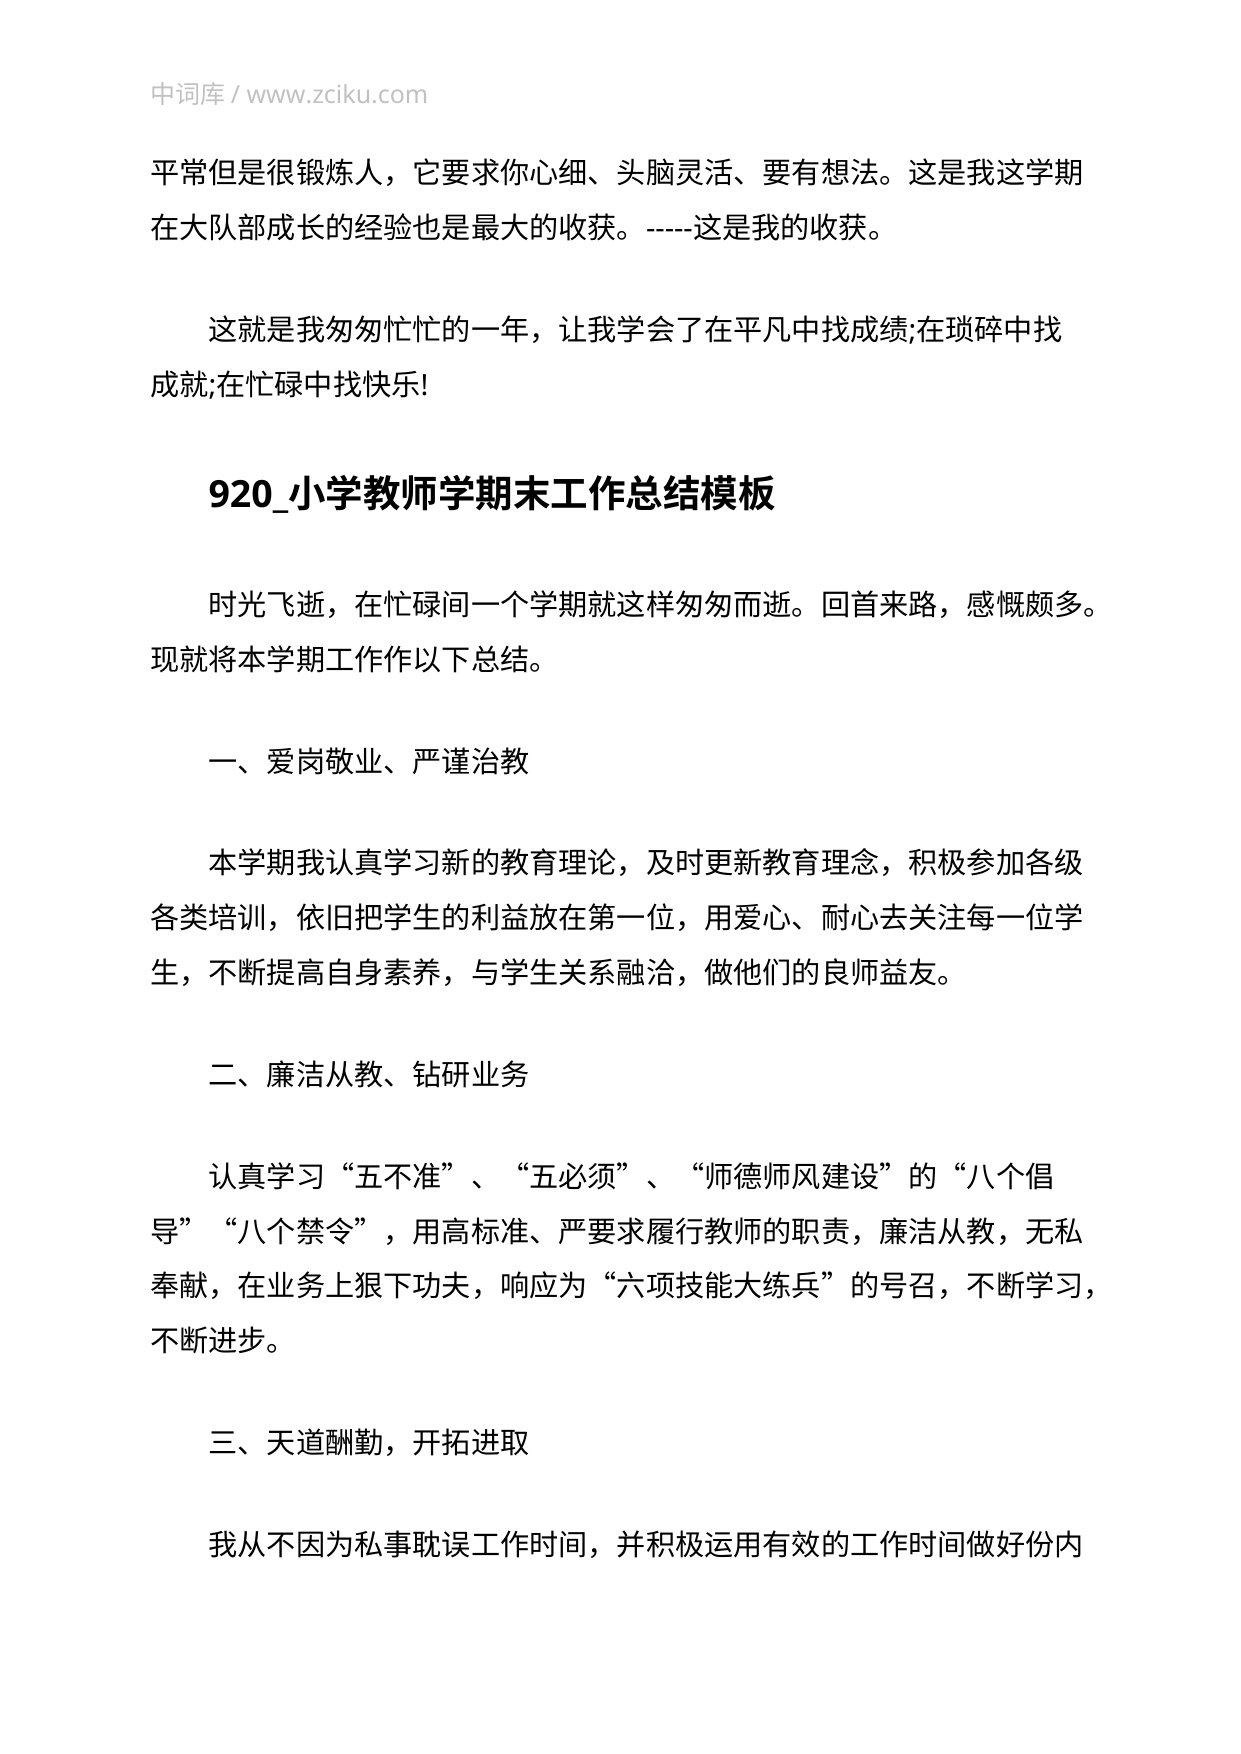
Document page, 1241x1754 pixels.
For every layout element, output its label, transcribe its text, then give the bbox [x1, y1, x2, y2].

text 二、廉洁从教、钻研业务 [150, 1051, 1090, 1094]
text 这就是我匆匆忙忙的一年，让我学会了在平凡中找成绩;在琐碎中找成就;在忙碌中找快乐! [150, 307, 1090, 404]
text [150, 1521, 1090, 1564]
text 认真学习“五不准”、“五必须”、“师德师风建设”的“八个倡导”“八个禁令”，用高标准、严要求履行教师的职责，廉洁从教，无私奉献，在业务上狠下功夫，响应为“六项技能大练兵”的号召，不断学习，不断进步。 [150, 1153, 1090, 1360]
text 时光飞逝，在忙碌间一个学期就这样匆匆而逝。回首来路，感慨颇多。现就将本学期工作作以下总结。 [150, 581, 1090, 679]
text 一、爱岗敬业、严谨治教 [150, 738, 1090, 780]
text 本学期我认真学习新的教育理论，及时更新教育理念，积极参加各级各类培训，依旧把学生的利益放在第一位，用爱心、耐心去关注每一位学生，不断提高自身素养，与学生关系融洽，做他们的良师益友。 [150, 840, 1090, 992]
text 三、天道酬勤，开拓进取 [150, 1420, 1090, 1462]
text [150, 150, 1090, 247]
text 920_小学教师学期末工作总结模板 [150, 464, 1090, 518]
